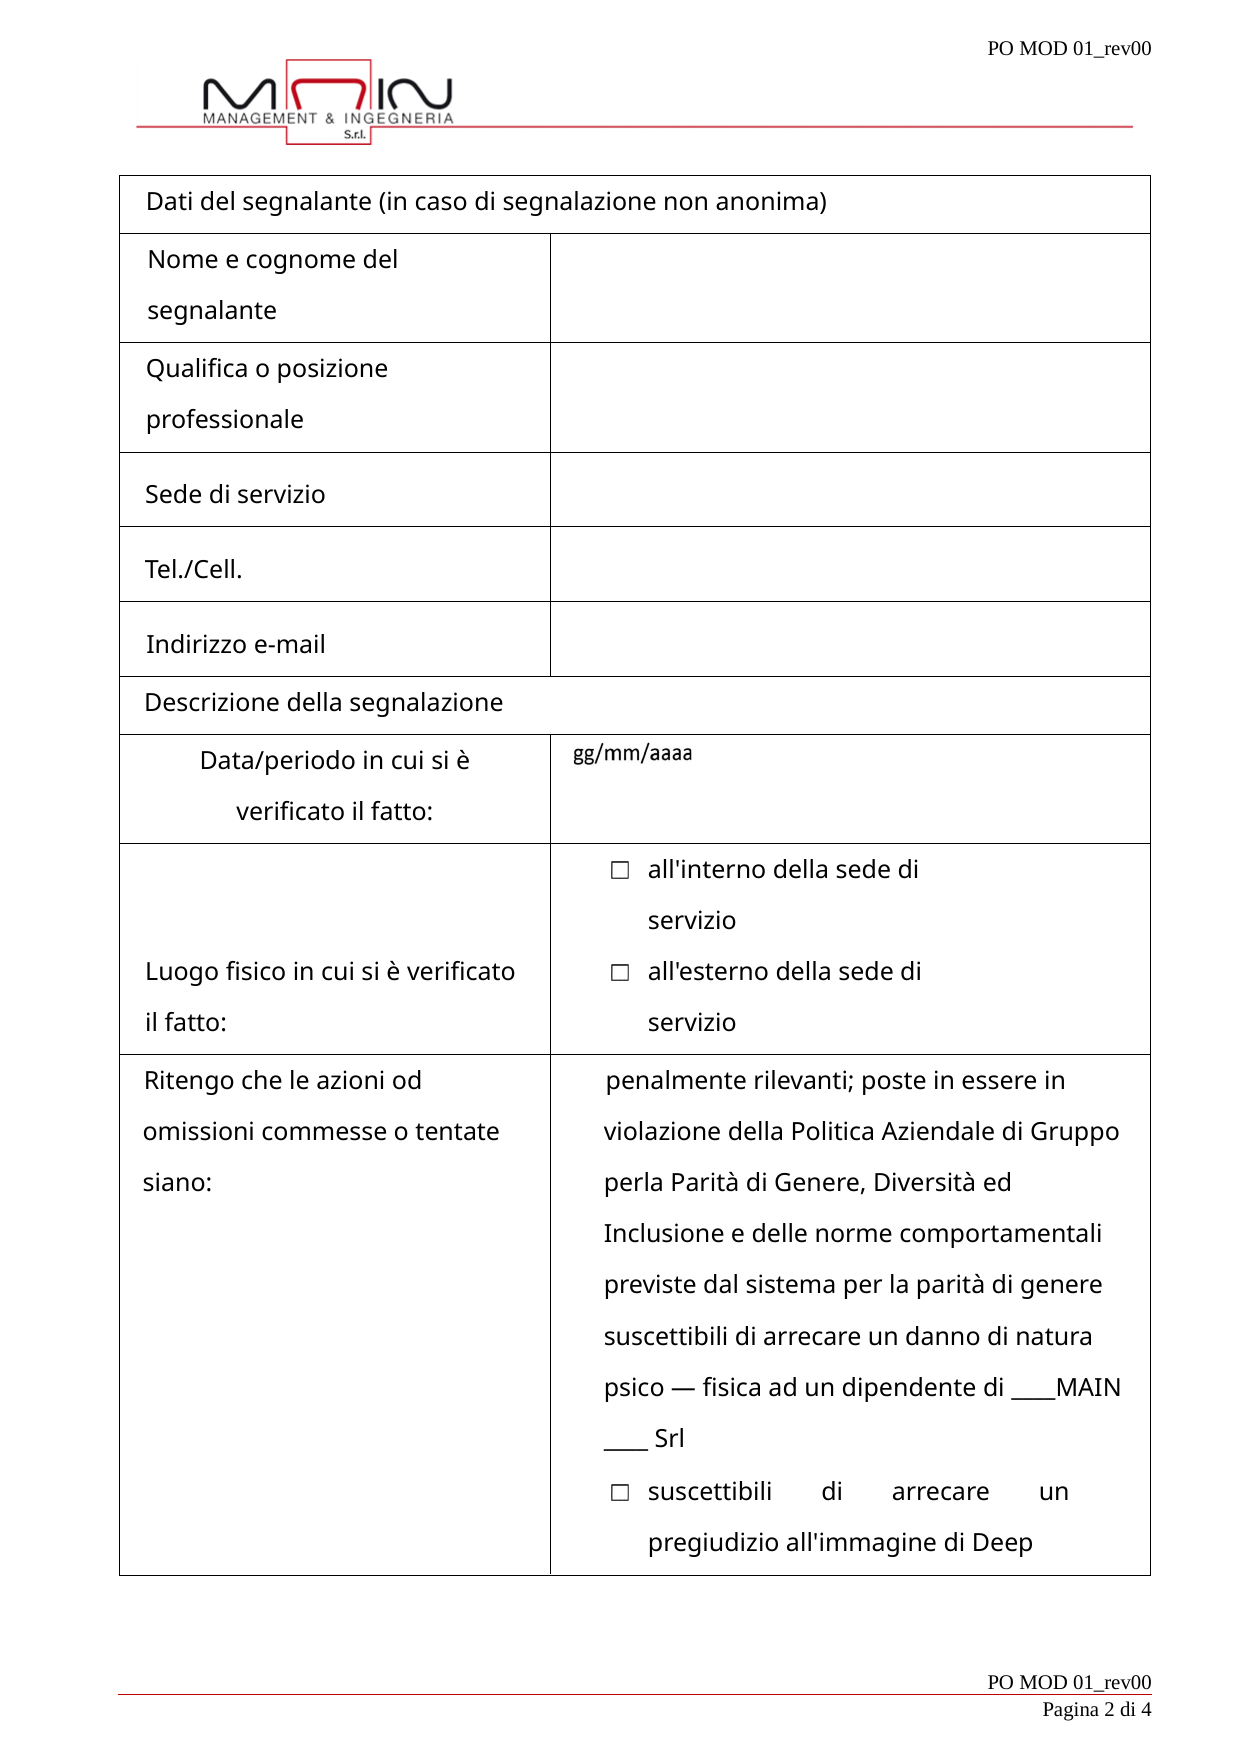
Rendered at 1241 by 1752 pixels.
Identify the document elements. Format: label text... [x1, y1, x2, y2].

table_cell Luogo fisico in cui si è verificato il fatto: [120, 844, 550, 1054]
picture [611, 1484, 629, 1501]
table_cell Nome e cognome del segnalante [120, 234, 550, 342]
table_cell [551, 735, 1150, 843]
picture [136, 59, 1134, 145]
table_cell all'interno della sede di servizio all'esterno della sede di servizio [551, 844, 1150, 1054]
table_cell [551, 234, 1150, 342]
table_cell [551, 527, 1150, 601]
picture [611, 964, 629, 981]
table_cell Ritengo che le azioni od omissioni commesse o tentate siano: [120, 1055, 550, 1574]
table_cell Sede di servizio [120, 453, 550, 526]
table_cell [551, 602, 1150, 676]
table_cell Indirizzo e-mail [120, 602, 550, 676]
table_cell Data/periodo in cui si è verificato il fatto: [120, 735, 550, 843]
table_header Dati del segnalante (in caso di segnalazione non anonima) [120, 176, 1150, 233]
table_cell [551, 343, 1150, 451]
picture [611, 861, 629, 879]
table_cell Qualifica o posizione professionale [120, 343, 550, 451]
table_cell Tel./Cell. [120, 527, 550, 601]
table_cell [551, 453, 1150, 526]
table_cell Descrizione della segnalazione [120, 677, 1150, 734]
picture [573, 742, 692, 765]
